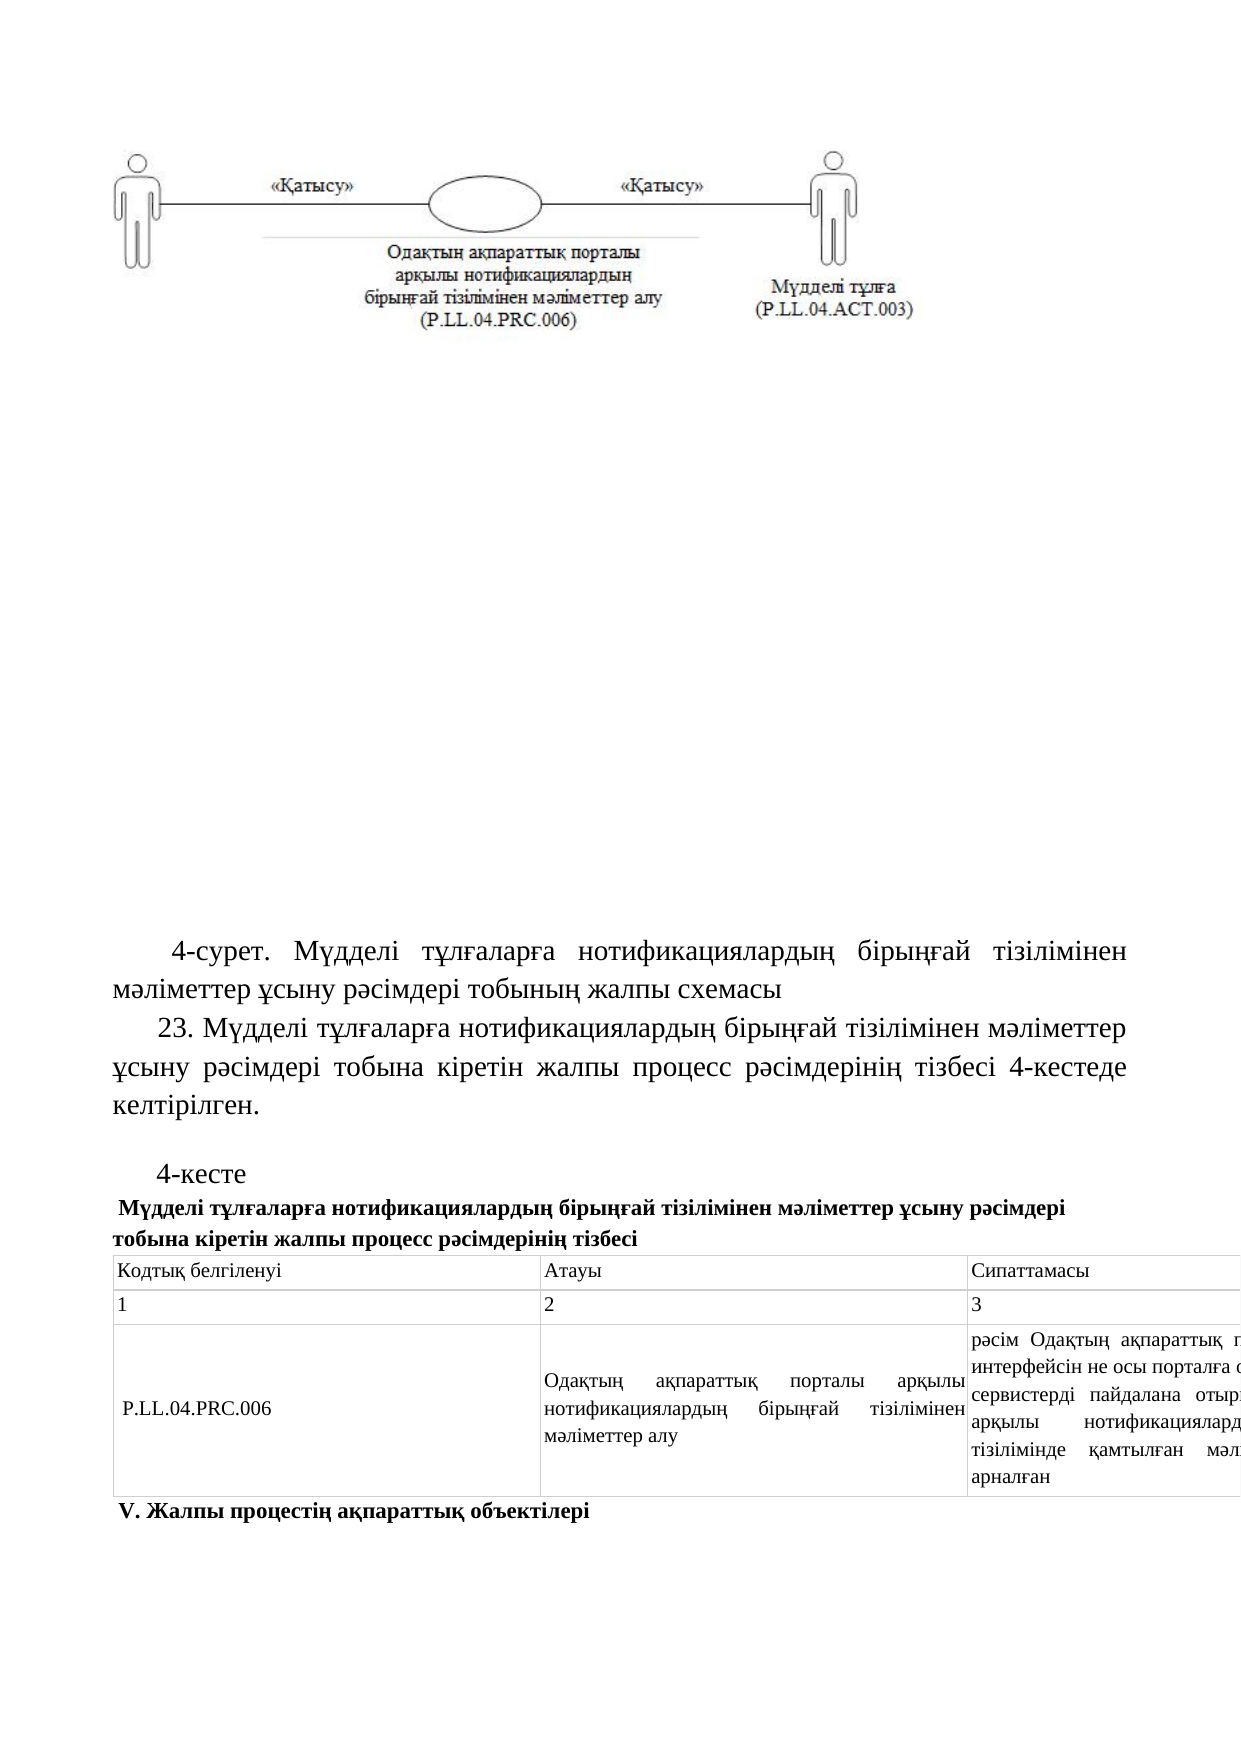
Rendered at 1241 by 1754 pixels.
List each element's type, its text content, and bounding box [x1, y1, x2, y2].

text 4-сурет. Мүдделі тұлғаларға нотификациялардың бірыңғай тізілімінен мәліметтер ұсыну рәсімдері тобының жалпы схемасы [112, 933, 1128, 1005]
text 4-кесте [112, 1156, 1128, 1189]
table_cell 1 [114, 1291, 540, 1324]
table_cell P.LL.04.PRC.006 [114, 1325, 540, 1496]
text 23. Мүдделі тұлғаларға нотификациялардың бірыңғай тізілімінен мәліметтер ұсыну рәсімдері тобына кіретін жалпы процесс рәсімдерінің тізбесі 4-кестеде келтірілген. [112, 1010, 1128, 1121]
table_cell рәсім Одақтың ақпараттық порталының веб-интерфейсін не осы порталға орналастырылған сервистерді пайдалана отырып, осы портал арқылы нотификациялардың бірыңғай тізілімінде қамтылған мәліметтерді алуға арналған [968, 1325, 1240, 1496]
table_cell 2 [541, 1291, 967, 1324]
text Мүдделі тұлғаларға нотификациялардың бірыңғай тізілімінен мәліметтер ұсыну рәсімдері тобына кіретін жалпы процесс рәсімдерінің тізбесі [112, 1194, 1128, 1251]
table_header Атауы [541, 1256, 967, 1289]
table_cell 3 [968, 1291, 1240, 1324]
table_cell Одақтың ақпараттық порталы арқылы нотификациялардың бірыңғай тізілімінен мәліметтер алу [541, 1325, 967, 1496]
table_header Кодтық белгіленуі [114, 1256, 540, 1289]
text V. Жалпы процестің ақпараттық объектілері [112, 1497, 1128, 1524]
table_header Сипаттамасы [968, 1256, 1240, 1289]
picture [112, 150, 1241, 869]
